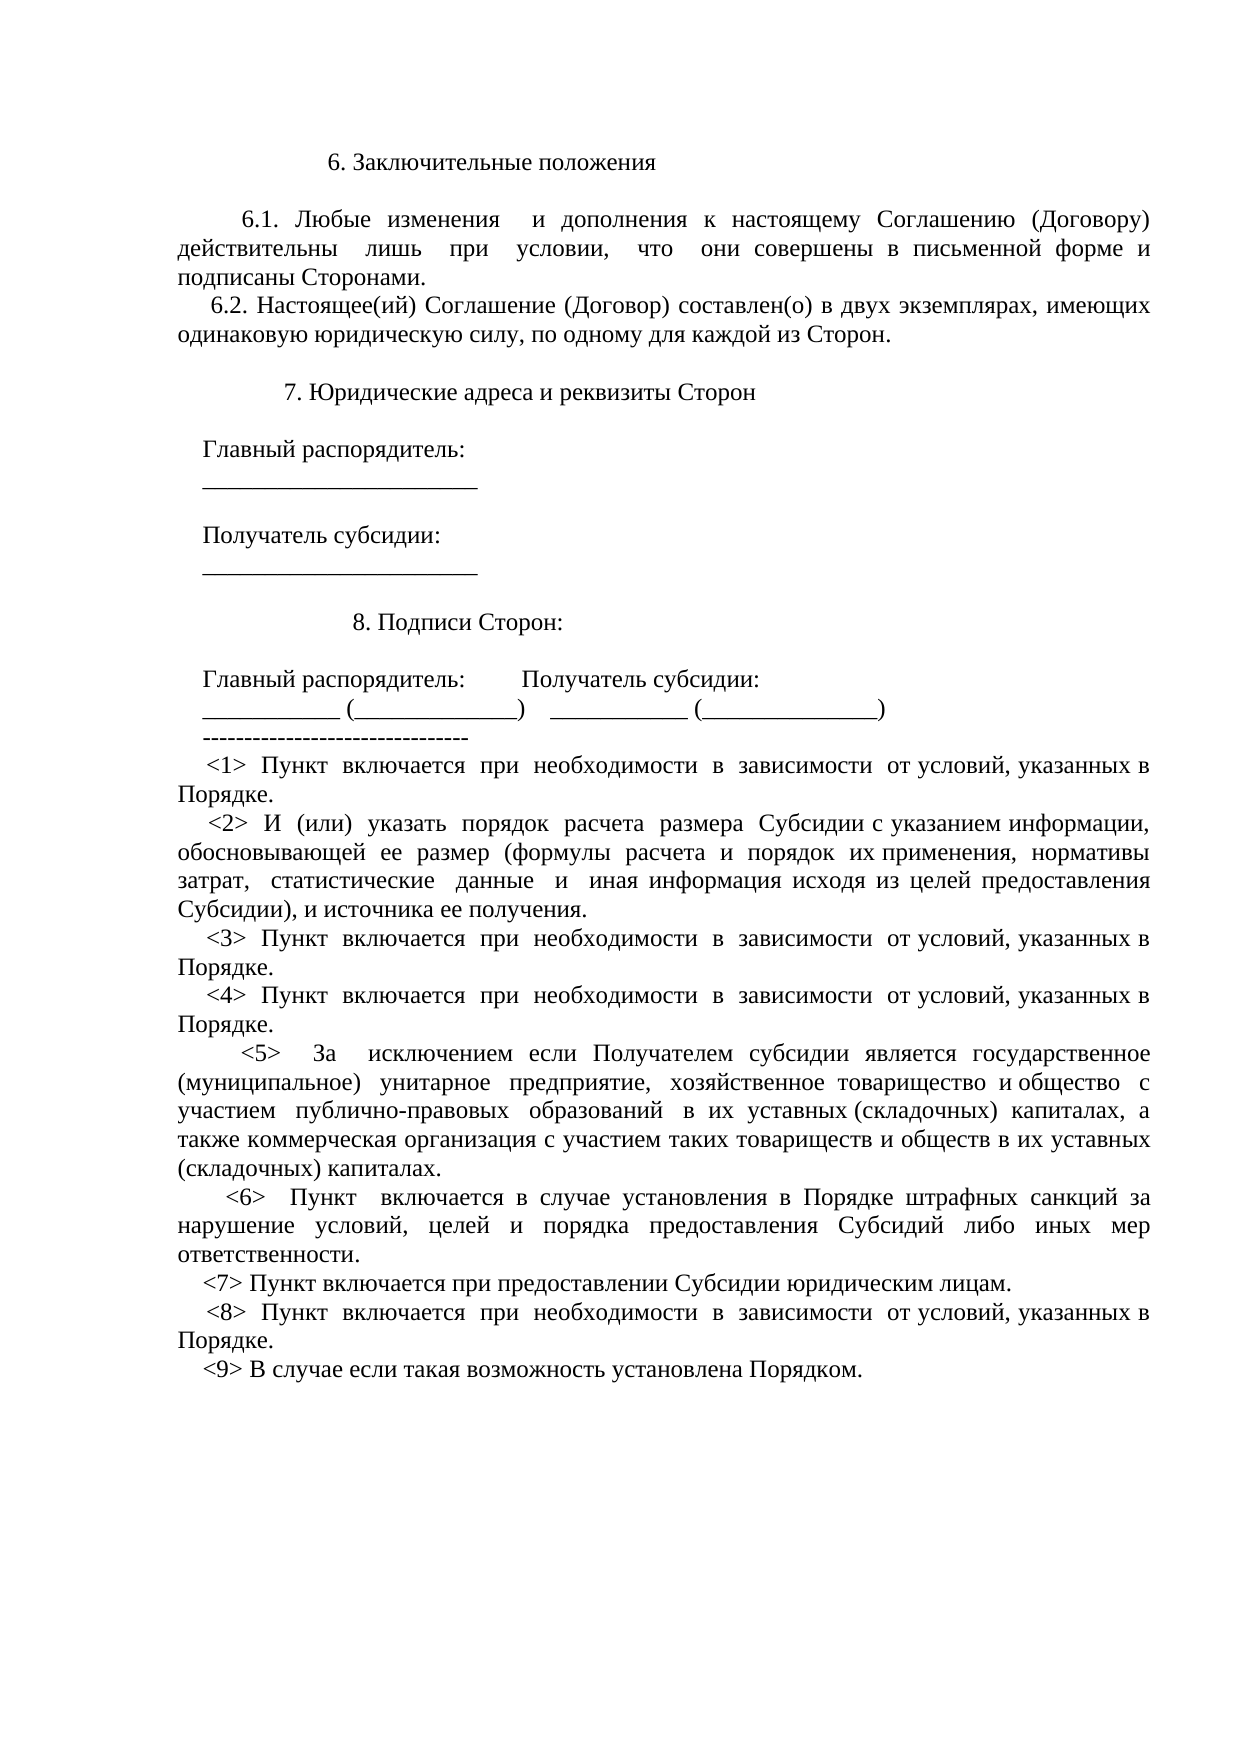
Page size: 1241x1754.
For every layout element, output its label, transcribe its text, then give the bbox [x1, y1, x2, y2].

text <1> Пункт включается при необходимости в зависимости от условий, указанных в Порядке. [177, 751, 1152, 808]
text <7> Пункт включается при предоставлении Субсидии юридическим лицам. [177, 1268, 1152, 1297]
text 6.2. Настоящее(ий) Соглашение (Договор) составлен(о) в двух экземплярах, имеющих одинаковую юридическую силу, по одному для каждой из Сторон. [177, 291, 1152, 348]
text Главный распорядитель: [177, 434, 1152, 463]
text Главный распорядитель: Получатель субсидии: [177, 664, 1152, 693]
text <6> Пункт включается в случае установления в Порядке штрафных санкций за нарушение условий, целей и порядка предоставления Субсидий либо иных мер ответственности. [177, 1182, 1152, 1268]
text <3> Пункт включается при необходимости в зависимости от условий, указанных в Порядке. [177, 923, 1152, 981]
text <5> За исключением если Получателем субсидии является государственное (муниципальное) унитарное предприятие, хозяйственное товарищество и общество с участием публично-правовых образований в их уставных (складочных) капиталах, а также коммерческая организация с участием таких товариществ и обществ в их уставных (складочных) капиталах. [177, 1038, 1152, 1182]
text 7. Юридические адреса и реквизиты Сторон [177, 377, 1152, 406]
text <4> Пункт включается при необходимости в зависимости от условий, указанных в Порядке. [177, 981, 1152, 1038]
text 8. Подписи Сторон: [177, 607, 1152, 636]
text 6. Заключительные положения [177, 147, 1152, 176]
text ___________ (_____________) ___________ (______________) [177, 693, 1152, 722]
text 6.1. Любые изменения и дополнения к настоящему Соглашению (Договору) действительны лишь при условии, что они совершены в письменной форме и подписаны Сторонами. [177, 204, 1152, 291]
text <8> Пункт включается при необходимости в зависимости от условий, указанных в Порядке. [177, 1297, 1152, 1354]
text ______________________ [177, 549, 1152, 578]
text <2> И (или) указать порядок расчета размера Субсидии с указанием информации, обосновывающей ее размер (формулы расчета и порядок их применения, нормативы затрат, статистические данные и иная информация исходя из целей предоставления Субсидии), и источника ее получения. [177, 808, 1152, 923]
text ______________________ [177, 463, 1152, 492]
text <9> В случае если такая возможность установлена Порядком. [177, 1354, 1152, 1383]
text -------------------------------- [177, 722, 1152, 751]
text Получатель субсидии: [177, 521, 1152, 549]
